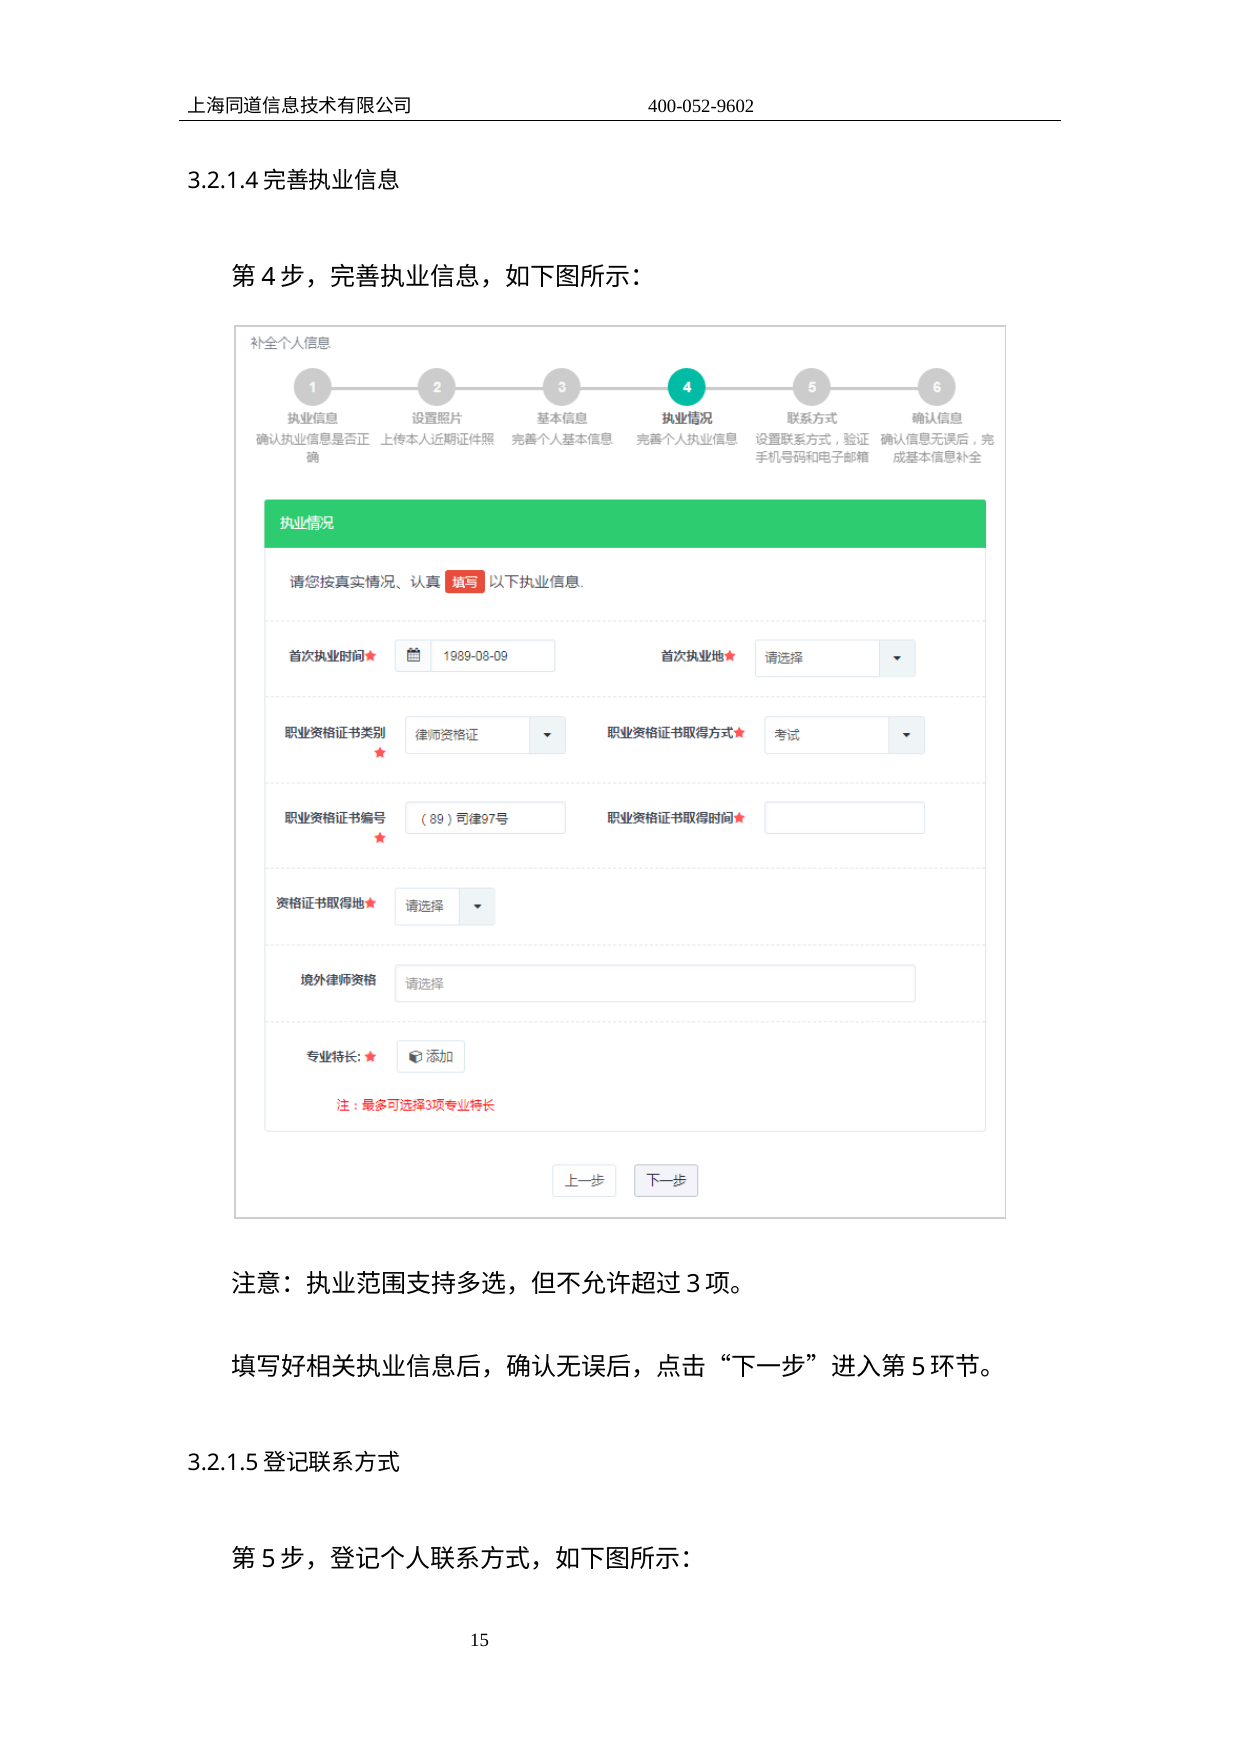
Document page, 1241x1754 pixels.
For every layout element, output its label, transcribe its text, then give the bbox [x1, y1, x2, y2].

picture [236, 327, 1005, 1217]
text 填写好相关执业信息后，确认无误后，点击“下一步”进入第5环节。 [187, 1332, 1053, 1397]
text 注意：执业范围支持多选，但不允许超过3项。 [187, 1249, 1053, 1314]
text 第4步，完善执业信息，如下图所示： [187, 242, 1053, 307]
subtitle 3.2.1.5登记联系方式 [187, 1444, 1053, 1477]
text 第5步，登记个人联系方式，如下图所示： [187, 1524, 1053, 1589]
subtitle 3.2.1.4完善执业信息 [187, 162, 1053, 195]
